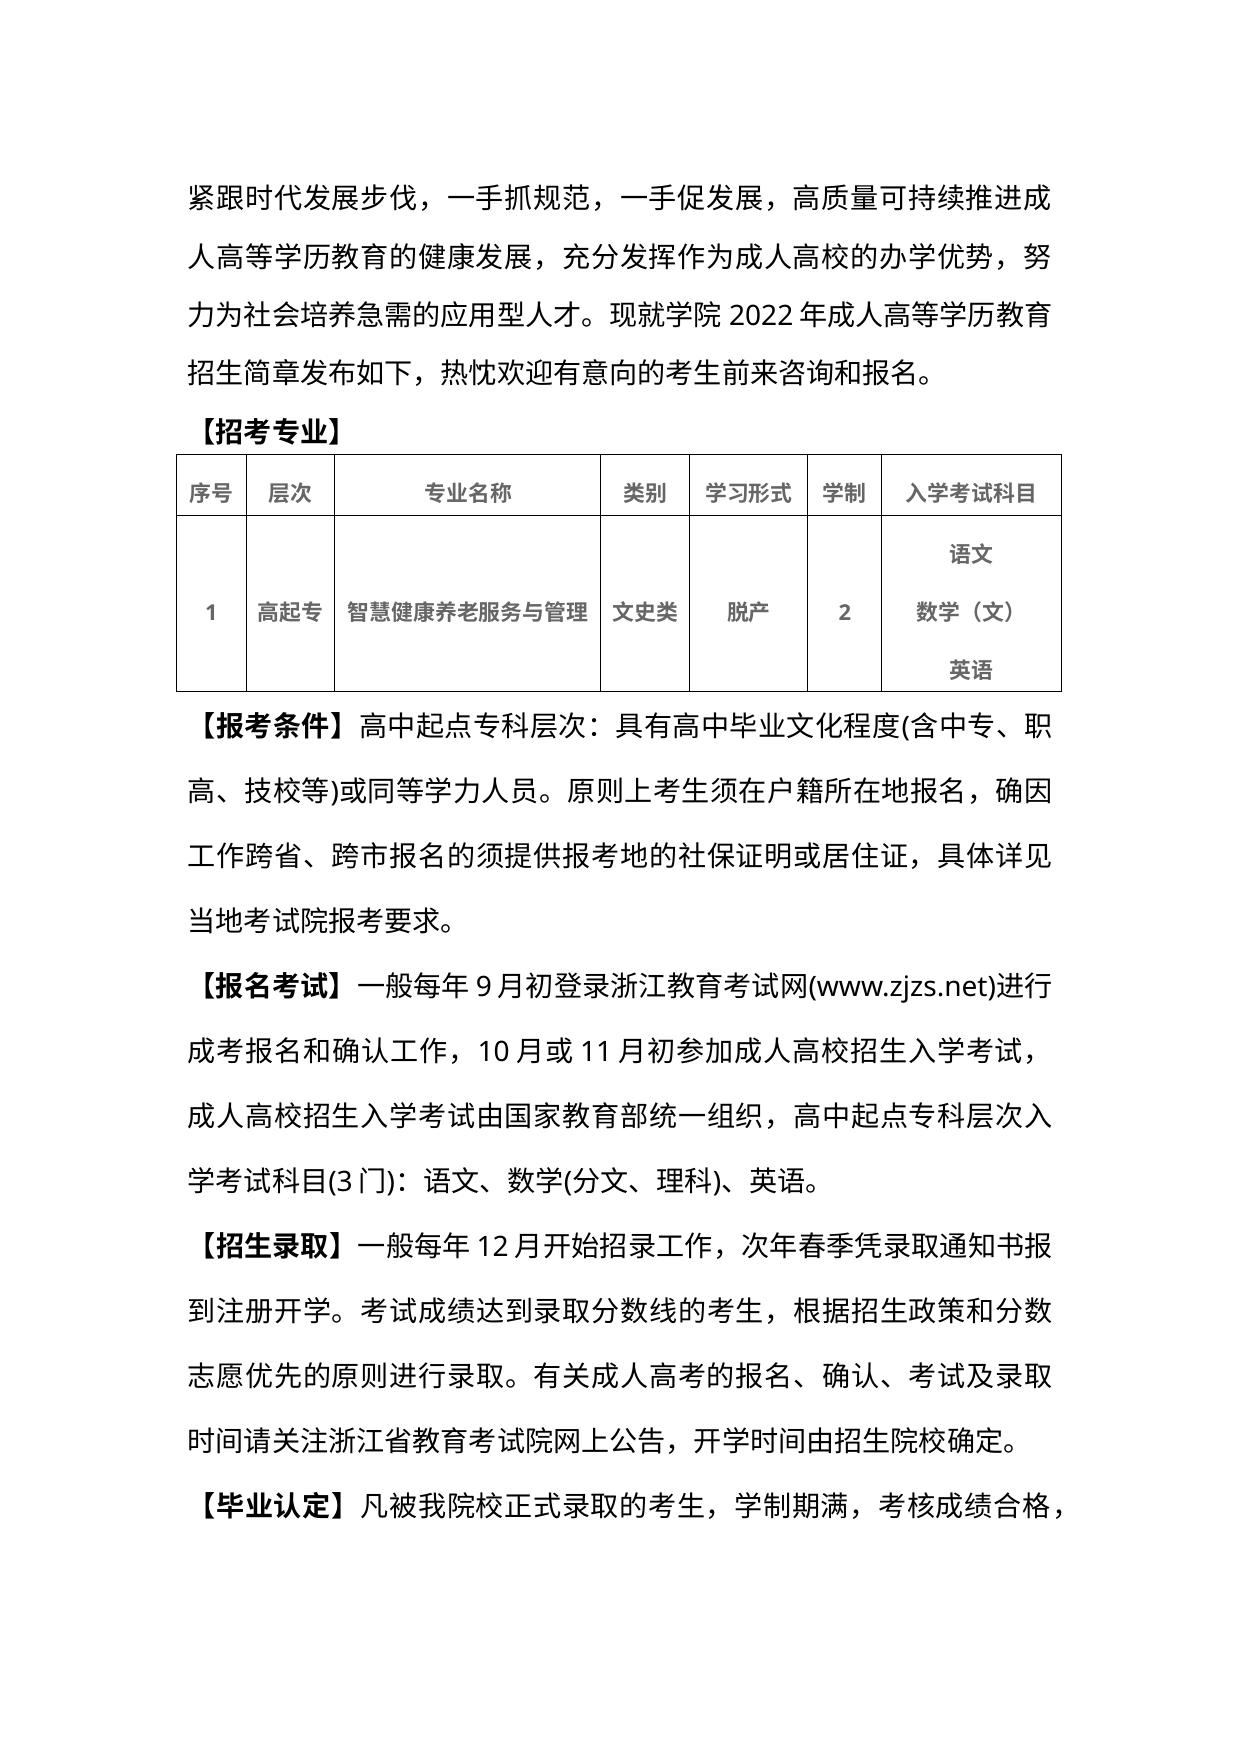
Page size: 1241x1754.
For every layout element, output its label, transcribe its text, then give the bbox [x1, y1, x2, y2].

table_header 层次 [247, 455, 334, 514]
text 【招考专业】 [187, 395, 1053, 454]
table_cell 语文 数学（文） 英语 [882, 516, 1061, 691]
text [187, 1472, 1053, 1537]
table_cell 智慧健康养老服务与管理 [335, 516, 600, 691]
table_header 入学考试科目 [882, 455, 1061, 514]
text 【报考条件】高中起点专科层次：具有高中毕业文化程度(含中专、职高、技校等)或同等学力人员。原则上考生须在户籍所在地报名，确因工作跨省、跨市报名的须提供报考地的社保证明或居住证，具体详见当地考试院报考要求。 [187, 692, 1053, 952]
table_cell 高起专 [247, 516, 334, 691]
table_cell 文史类 [601, 516, 689, 691]
text 【招生录取】一般每年12月开始招录工作，次年春季凭录取通知书报到注册开学。考试成绩达到录取分数线的考生，根据招生政策和分数志愿优先的原则进行录取。有关成人高考的报名、确认、考试及录取时间请关注浙江省教育考试院网上公告，开学时间由招生院校确定。 [187, 1212, 1053, 1472]
table_header 学制 [808, 455, 881, 514]
table_cell 2 [808, 516, 881, 691]
table_cell 脱产 [690, 516, 807, 691]
table_header 专业名称 [335, 455, 600, 514]
table_cell 1 [177, 516, 246, 691]
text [187, 162, 1053, 395]
text 【报名考试】一般每年9月初登录浙江教育考试网(www.zjzs.net)进行成考报名和确认工作，10月或11月初参加成人高校招生入学考试，成人高校招生入学考试由国家教育部统一组织，高中起点专科层次入学考试科目(3门)：语文、数学(分文、理科)、英语。 [187, 952, 1053, 1212]
table_header 类别 [601, 455, 689, 514]
table_header 学习形式 [690, 455, 807, 514]
table_header 序号 [177, 455, 246, 514]
